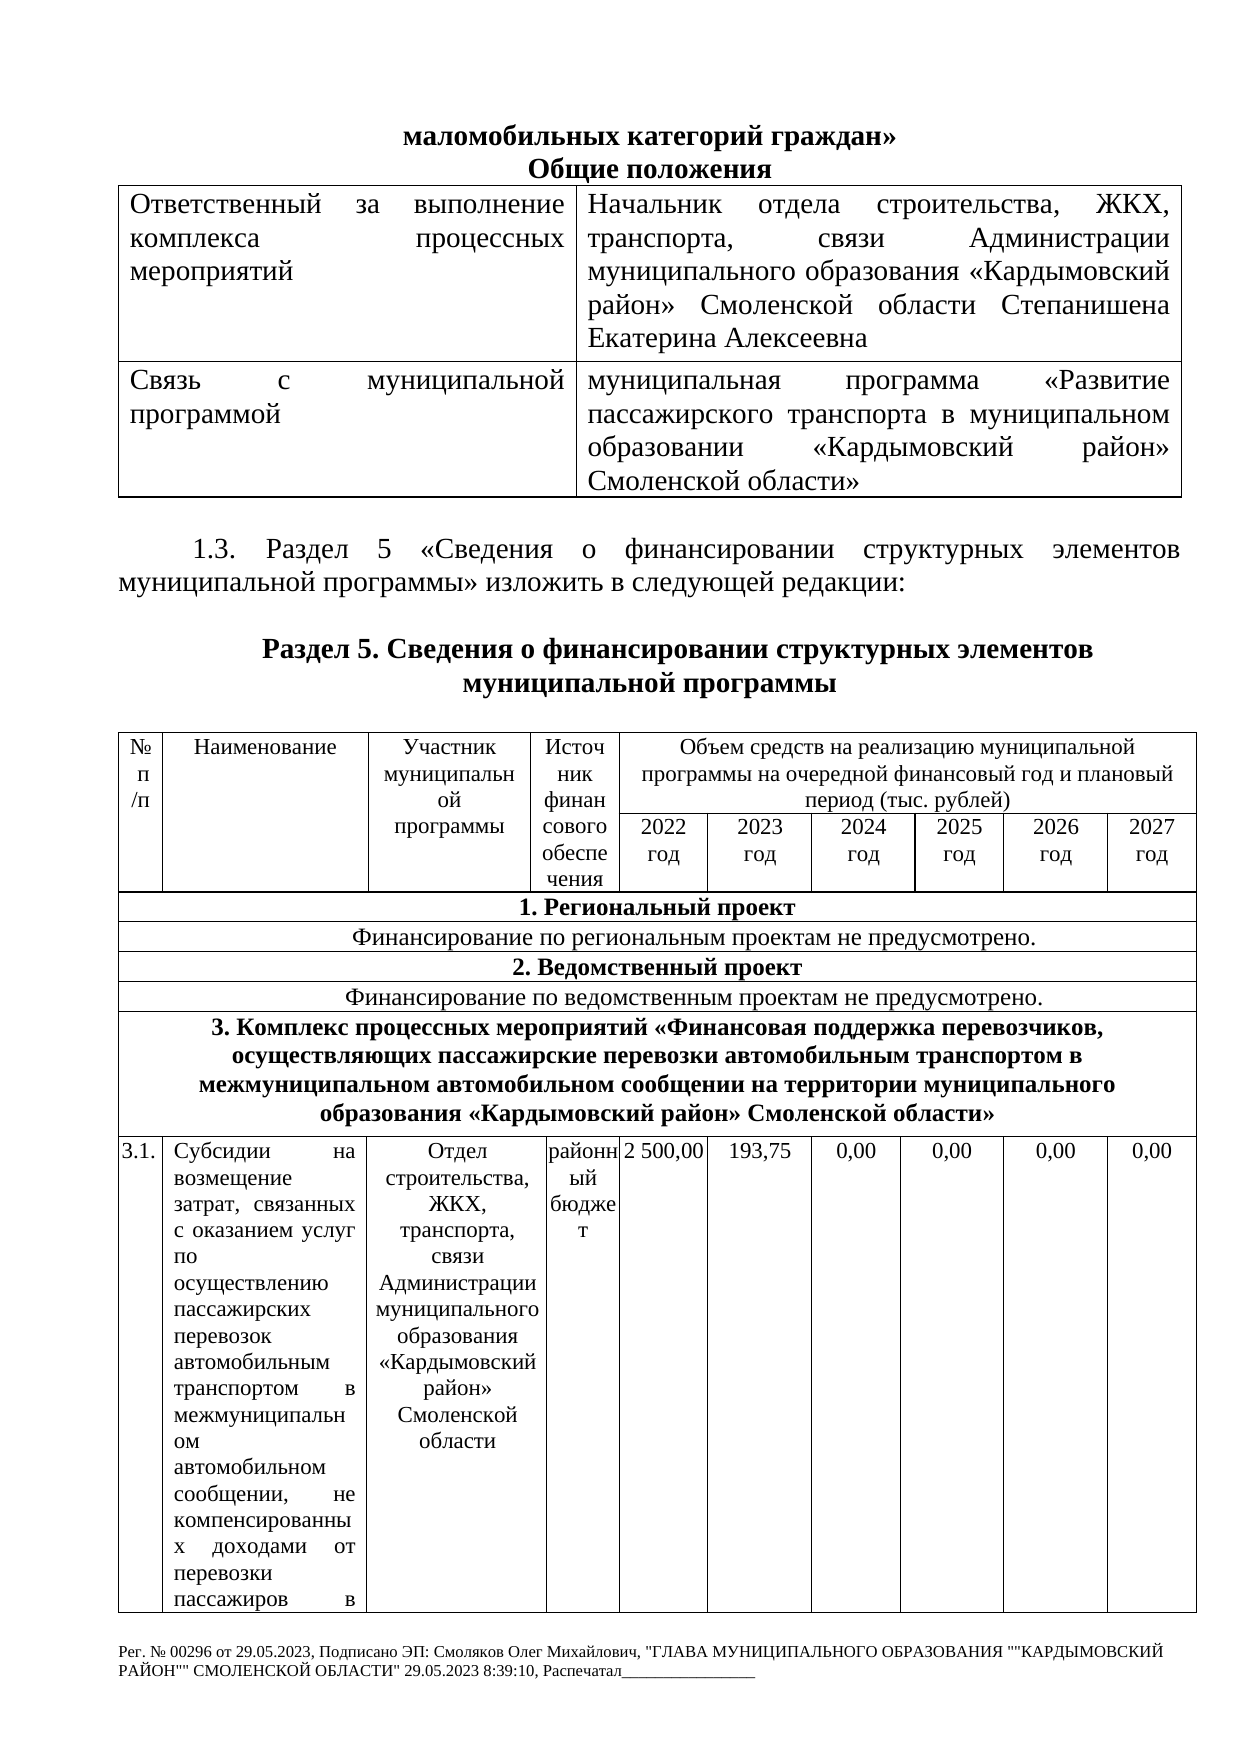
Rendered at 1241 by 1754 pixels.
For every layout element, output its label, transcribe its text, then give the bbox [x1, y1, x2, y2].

table_cell Связь с муниципальной программой [119, 362, 576, 496]
table_cell 0,00 [901, 1137, 1003, 1612]
table_cell 2022 год [620, 814, 707, 891]
text Раздел 5. Сведения о финансировании структурных элементов муниципальной программы [118, 632, 1181, 699]
text Общие положения [118, 152, 1181, 185]
table_cell 2025 год [916, 814, 1003, 891]
table_cell 1. Региональный проект [119, 893, 1196, 921]
table_cell Финансирование по ведомственным проектам не предусмотрено. [119, 982, 1196, 1011]
table_cell 2024 год [812, 814, 914, 891]
table_cell Финансирование по региональным проектам не предусмотрено. [119, 922, 1196, 951]
table_cell 2026 год [1004, 814, 1107, 891]
table_header Ответственный за выполнение комплекса процессных мероприятий [119, 186, 576, 361]
table_cell 2023 год [708, 814, 811, 891]
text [118, 118, 1181, 152]
table_cell 3. Комплекс процессных мероприятий «Финансовая поддержка перевозчиков, осуществляющих пассажирские перевозки автомобильным транспортом в межмуниципальном автомобильном сообщении на территории муниципального образования «Кардымовский район» Смоленской области» [119, 1012, 1196, 1136]
table_cell районный бюджет [547, 1137, 619, 1612]
table_header Наименование [163, 733, 368, 891]
table_cell 193,75 [708, 1137, 811, 1612]
table_cell 2. Ведомственный проект [119, 952, 1196, 981]
table_cell 0,00 [812, 1137, 900, 1612]
table_cell 2027 год [1108, 814, 1196, 891]
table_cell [163, 1137, 366, 1612]
text 1.3. Раздел 5 «Сведения о финансировании структурных элементов муниципальной программы» изложить в следующей редакции: [118, 531, 1181, 598]
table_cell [367, 1137, 546, 1612]
table_cell 0,00 [1004, 1137, 1107, 1612]
table_header № п/п [119, 733, 162, 891]
table_header Объем средств на реализацию муниципальной программы на очередной финансовый год и плановый период (тыс. рублей) [620, 733, 1196, 812]
table_header Участник муниципальной программы [369, 733, 530, 891]
table_cell 0,00 [1108, 1137, 1196, 1612]
table_header Источник финансового обеспечения [531, 733, 619, 891]
table_cell муниципальная программа «Развитие пассажирского транспорта в муниципальном образовании «Кардымовский район» Смоленской области» [577, 362, 1181, 496]
table_cell 3.1. [119, 1137, 162, 1612]
table_cell 2 500,00 [620, 1137, 707, 1612]
